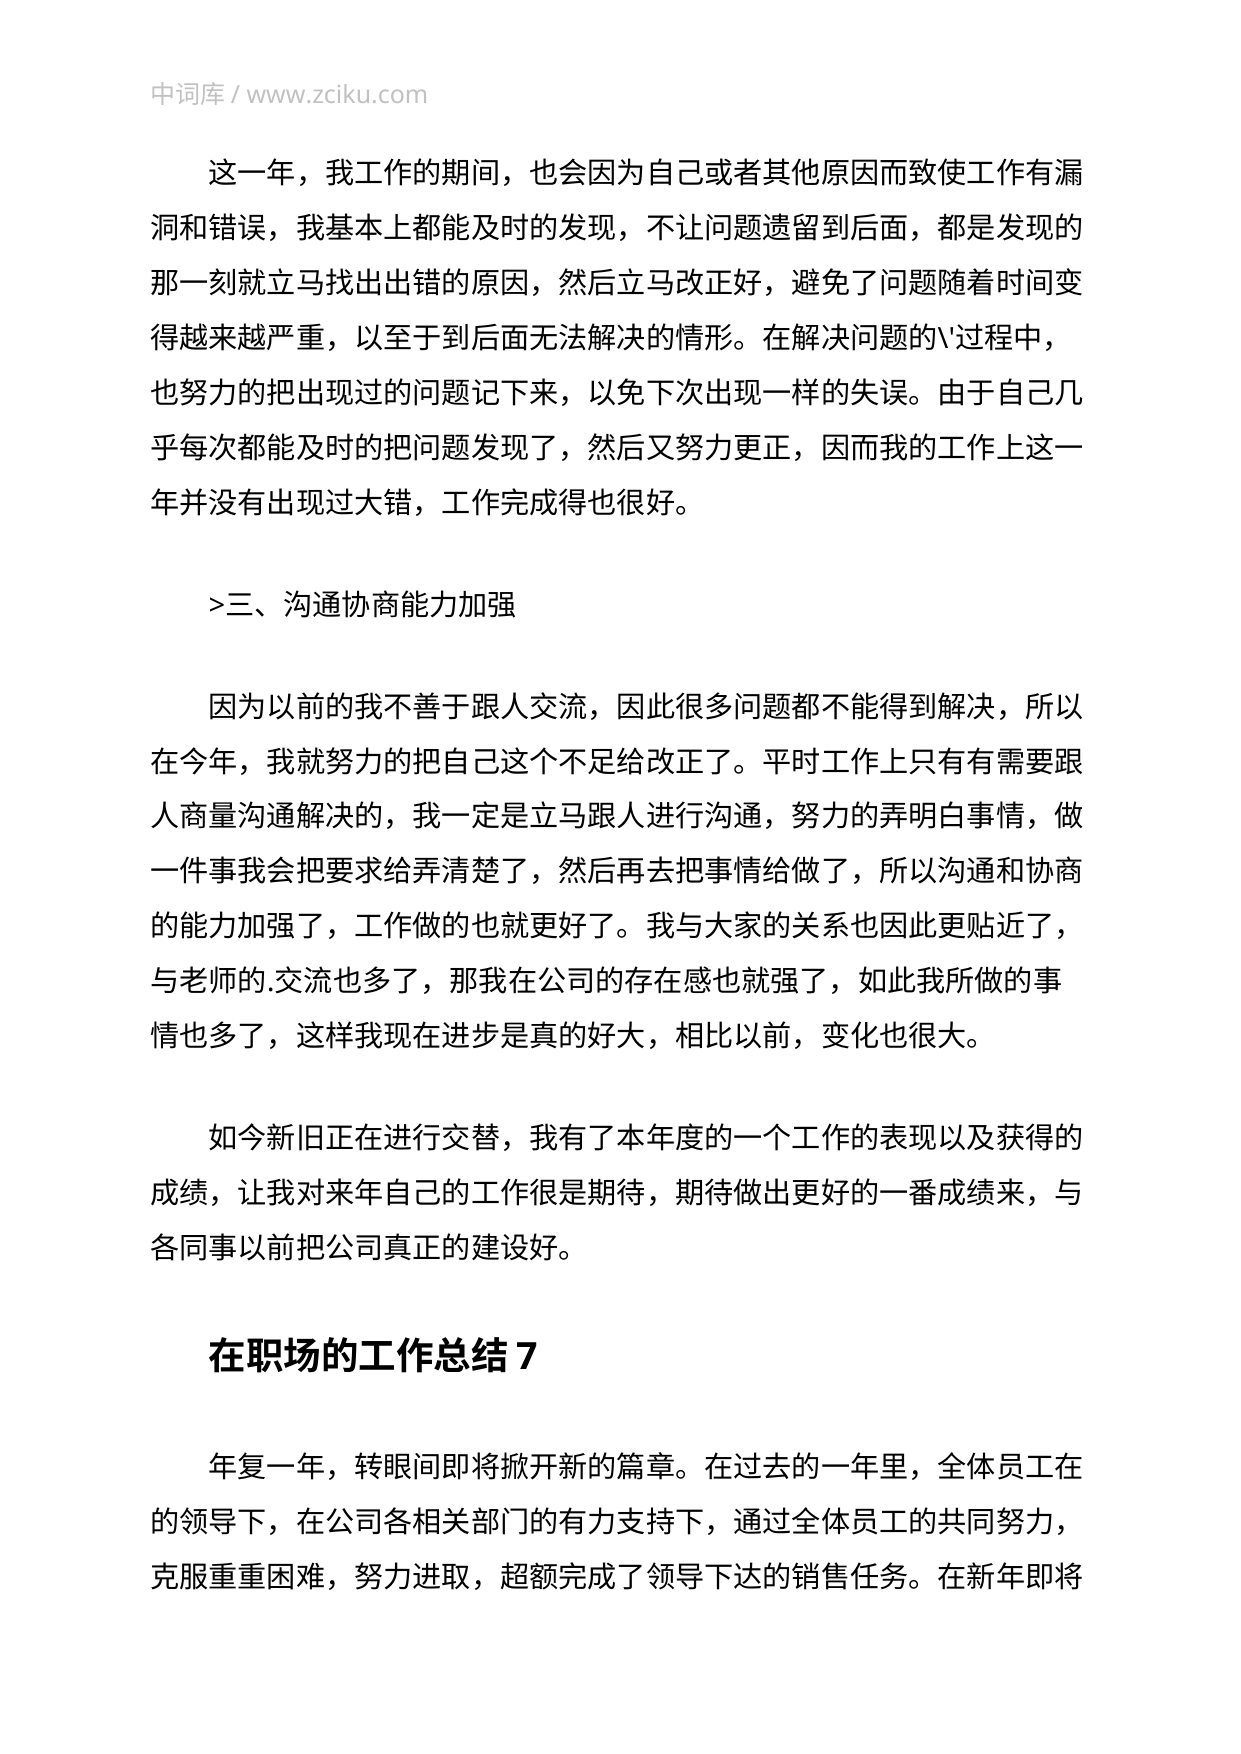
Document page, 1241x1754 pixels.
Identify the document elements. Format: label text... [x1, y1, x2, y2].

text 这一年，我工作的期间，也会因为自己或者其他原因而致使工作有漏洞和错误，我基本上都能及时的发现，不让问题遗留到后面，都是发现的那一刻就立马找出出错的原因，然后立马改正好，避免了问题随着时间变得越来越严重，以至于到后面无法解决的情形。在解决问题的\'过程中，也努力的把出现过的问题记下来，以免下次出现一样的失误。由于自己几乎每次都能及时的把问题发现了，然后又努力更正，因而我的工作上这一年并没有出现过大错，工作完成得也很好。 [150, 150, 1090, 522]
text >三、沟通协商能力加强 [150, 581, 1090, 624]
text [150, 1444, 1090, 1596]
text 在职场的工作总结7 [150, 1326, 1090, 1381]
text 因为以前的我不善于跟人交流，因此很多问题都不能得到解决，所以在今年，我就努力的把自己这个不足给改正了。平时工作上只有有需要跟人商量沟通解决的，我一定是立马跟人进行沟通，努力的弄明白事情，做一件事我会把要求给弄清楚了，然后再去把事情给做了，所以沟通和协商的能力加强了，工作做的也就更好了。我与大家的关系也因此更贴近了，与老师的.交流也多了，那我在公司的存在感也就强了，如此我所做的事情也多了，这样我现在进步是真的好大，相比以前，变化也很大。 [150, 683, 1090, 1055]
text 如今新旧正在进行交替，我有了本年度的一个工作的表现以及获得的成绩，让我对来年自己的工作很是期待，期待做出更好的一番成绩来，与各同事以前把公司真正的建设好。 [150, 1114, 1090, 1267]
